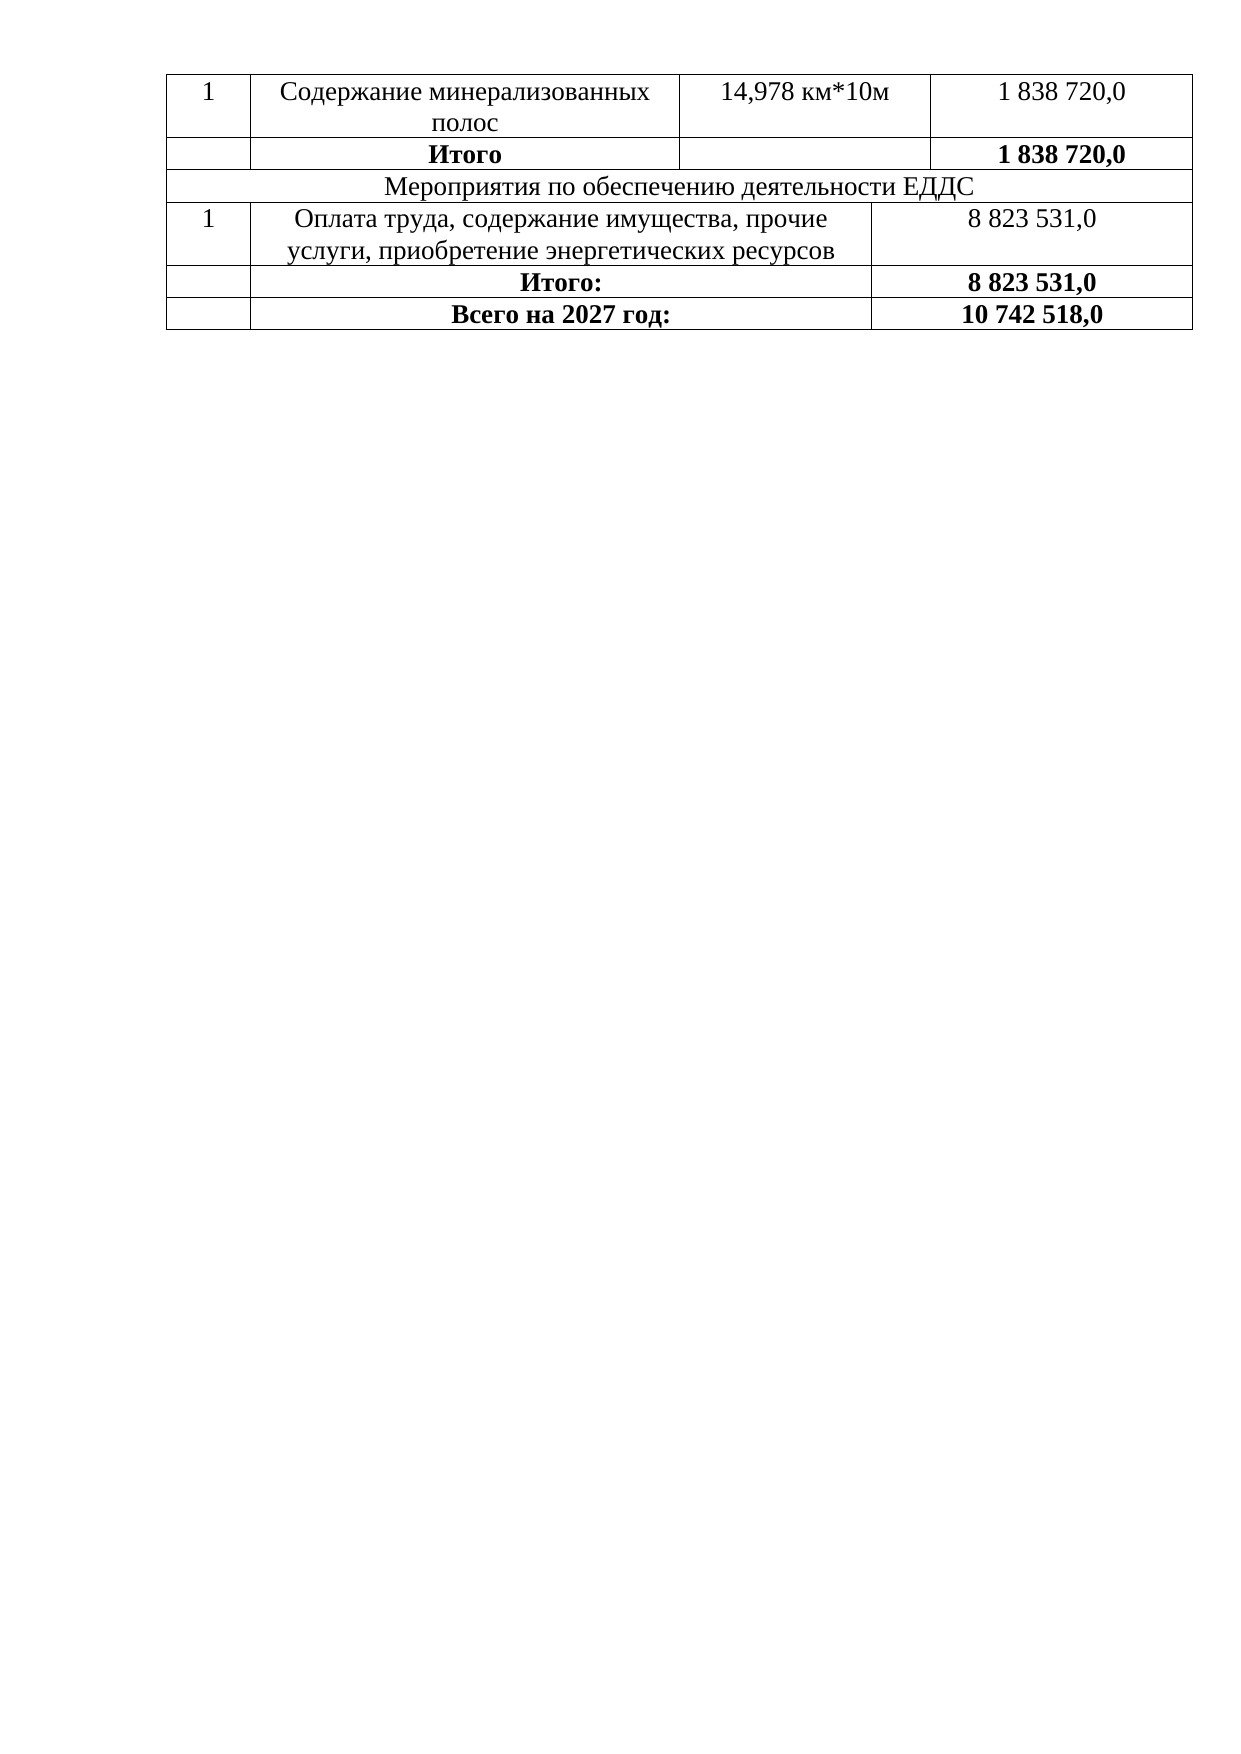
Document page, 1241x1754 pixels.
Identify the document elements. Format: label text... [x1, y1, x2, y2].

table_cell Всего на 2027 год: [251, 298, 871, 329]
table_cell 1 838 720,0 [931, 138, 1192, 169]
table_cell 10 742 518,0 [872, 298, 1192, 329]
table_cell 8 823 531,0 [872, 266, 1192, 297]
table_cell [167, 298, 250, 329]
table_cell Итого: [251, 266, 871, 297]
table_cell Мероприятия по обеспечению деятельности ЕДДС [167, 170, 1192, 202]
table_cell 1 [167, 203, 250, 265]
table_cell 14,978 км*10м [680, 75, 930, 137]
table_cell 1 838 720,0 [931, 75, 1192, 137]
table_cell Итого [251, 138, 679, 169]
table_cell Оплата труда, содержание имущества, прочие услуги, приобретение энергетических ресурсов [251, 203, 871, 265]
table_cell Содержание минерализованных полос [251, 75, 679, 137]
table_cell 8 823 531,0 [872, 203, 1192, 265]
table_cell [167, 138, 250, 169]
table_cell 1 [167, 75, 250, 137]
table_cell [680, 138, 930, 169]
table_cell [167, 266, 250, 297]
